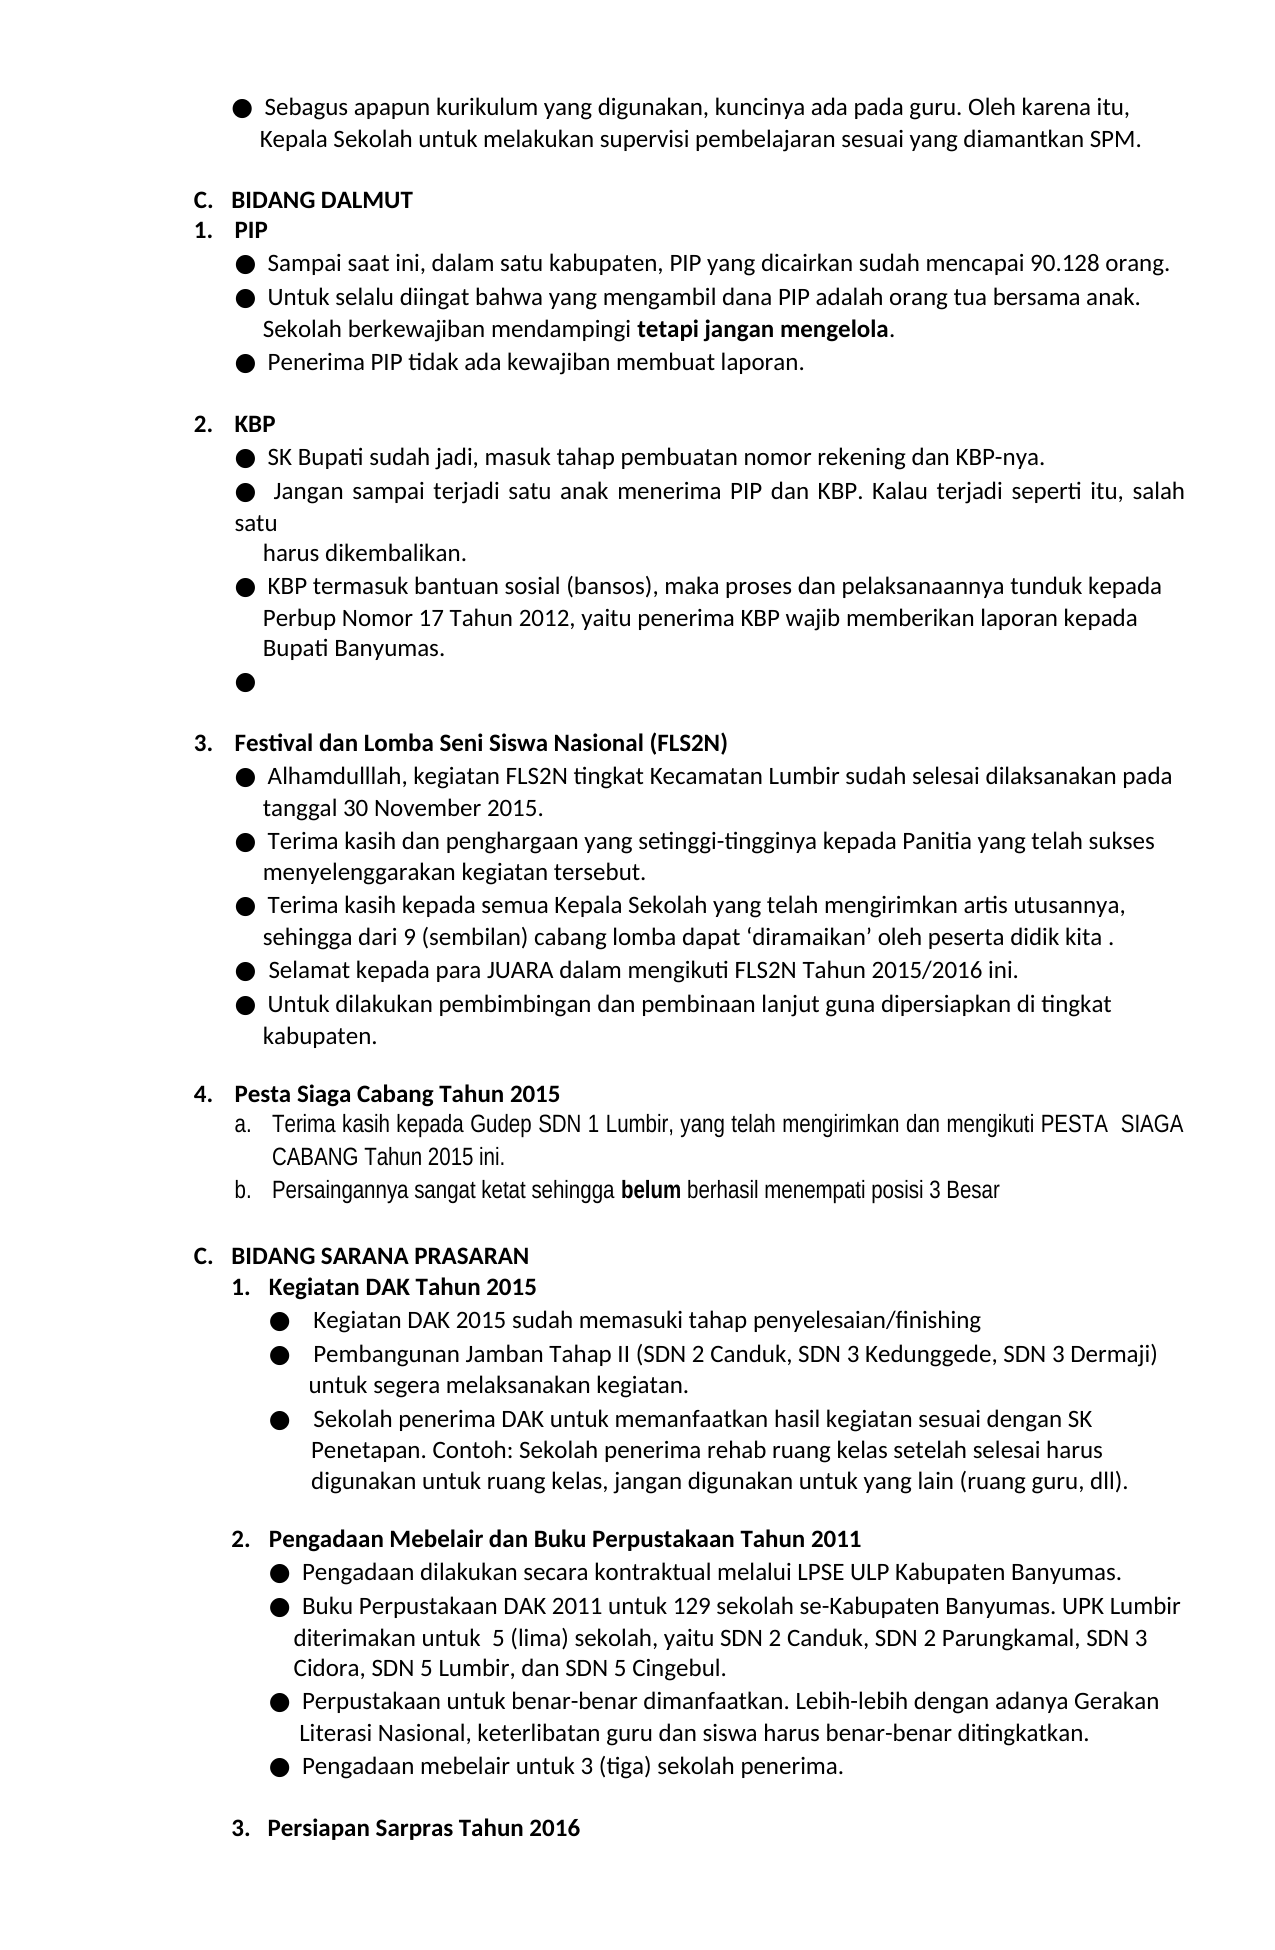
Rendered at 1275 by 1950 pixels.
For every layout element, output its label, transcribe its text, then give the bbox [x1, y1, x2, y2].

text ● Pengadaan dilakukan secara kontraktual melalui LPSE ULP Kabupaten Banyumas. [269, 1554, 1186, 1588]
text untuk segera melaksanakan kegiatan. [194, 1370, 1186, 1400]
list Terima kasih kepada Gudep SDN 1 Lumbir, yang telah mengirimkan dan mengikuti PESTA SIAGA CABANG Tahun 2015 ini. [234, 1109, 1186, 1170]
text Bupati Banyumas. [234, 632, 1186, 663]
text kabupaten. [234, 1020, 1186, 1050]
text Kepala Sekolah untuk melakukan supervisi pembelajaran sesuai yang diamantkan SPM. [231, 123, 1186, 153]
text ● Sebagus apapun kurikulum yang digunakan, kuncinya ada pada guru. Oleh karena itu, [231, 89, 1186, 123]
text diterimakan untuk 5 (lima) sekolah, yaitu SDN 2 Canduk, SDN 2 Parungkamal, SDN 3 [231, 1622, 1186, 1652]
list Kegiatan DAK Tahun 2015 [231, 1271, 1186, 1302]
text ● Terima kasih kepada semua Kepala Sekolah yang telah mengirimkan artis utusannya, [234, 887, 1186, 921]
text Perbup Nomor 17 Tahun 2012, yaitu penerima KBP wajib memberikan laporan kepada [234, 602, 1186, 632]
list BIDANG DALMUT [194, 184, 1186, 214]
text Sekolah berkewajiban mendampingi tetapi jangan mengelola. [234, 313, 1186, 343]
text ● Untuk selalu diingat bahwa yang mengambil dana PIP adalah orang tua bersama anak. [234, 279, 1186, 313]
text ● Jangan sampai terjadi satu anak menerima PIP dan KBP. Kalau terjadi seperti itu, salah satu [234, 473, 1186, 537]
text ● SK Bupati sudah jadi, masuk tahap pembuatan nomor rekening dan KBP-nya. [234, 438, 1186, 473]
text ● Alhamdulllah, kegiatan FLS2N tingkat Kecamatan Lumbir sudah selesai dilaksanakan pada [234, 758, 1186, 792]
text Penetapan. Contoh: Sekolah penerima rehab ruang kelas setelah selesai harus [119, 1434, 1186, 1465]
list Festival dan Lomba Seni Siswa Nasional (FLS2N) [194, 727, 1186, 758]
text ● KBP termasuk bantuan sosial (bansos), maka proses dan pelaksanaannya tunduk kepada [234, 568, 1186, 602]
text ● Selamat kepada para JUARA dalam mengikuti FLS2N Tahun 2015/2016 ini. [234, 952, 1186, 986]
text tanggal 30 November 2015. [234, 792, 1186, 822]
text ● Sekolah penerima DAK untuk memanfaatkan hasil kegiatan sesuai dengan SK [119, 1400, 1186, 1434]
text ● Perpustakaan untuk benar-benar dimanfaatkan. Lebih-lebih dengan adanya Gerakan [231, 1683, 1186, 1717]
list PIP [194, 214, 1186, 245]
text ● Terima kasih dan penghargaan yang setinggi-tingginya kepada Panitia yang telah sukses [234, 822, 1186, 857]
text ● Untuk dilakukan pembimbingan dan pembinaan lanjut guna dipersiapkan di tingkat [234, 986, 1186, 1020]
list KBP [194, 408, 1186, 438]
text 3. Persiapan Sarpras Tahun 2016 [231, 1812, 1186, 1843]
text ● Sampai saat ini, dalam satu kabupaten, PIP yang dicairkan sudah mencapai 90.128 orang. [234, 245, 1186, 279]
text ● Buku Perpustakaan DAK 2011 untuk 129 sekolah se-Kabupaten Banyumas. UPK Lumbir [231, 1588, 1186, 1622]
text harus dikembalikan. [234, 537, 1186, 568]
text digunakan untuk ruang kelas, jangan digunakan untuk yang lain (ruang guru, dll). [119, 1465, 1186, 1495]
text ● Penerima PIP tidak ada kewajiban membuat laporan. [234, 343, 1186, 377]
text sehingga dari 9 (sembilan) cabang lomba dapat ‘diramaikan’ oleh peserta didik kita . [234, 921, 1186, 952]
text ● Pembangunan Jamban Tahap II (SDN 2 Canduk, SDN 3 Kedunggede, SDN 3 Dermaji) [194, 1336, 1186, 1370]
list BIDANG SARANA PRASARAN [194, 1241, 1186, 1271]
list Pesta Siaga Cabang Tahun 2015 [194, 1078, 1186, 1109]
text ● Kegiatan DAK 2015 sudah memasuki tahap penyelesaian/finishing [194, 1302, 1186, 1336]
list Persaingannya sangat ketat sehingga belum berhasil menempati posisi 3 Besar [234, 1175, 1186, 1203]
text menyelenggarakan kegiatan tersebut. [234, 857, 1186, 887]
list Pengadaan Mebelair dan Buku Perpustakaan Tahun 2011 [231, 1523, 1186, 1554]
text Cidora, SDN 5 Lumbir, dan SDN 5 Cingebul. [231, 1652, 1186, 1683]
text ● Pengadaan mebelair untuk 3 (tiga) sekolah penerima. [231, 1748, 1186, 1782]
text Literasi Nasional, keterlibatan guru dan siswa harus benar-benar ditingkatkan. [231, 1717, 1186, 1748]
text ● [234, 663, 1186, 697]
